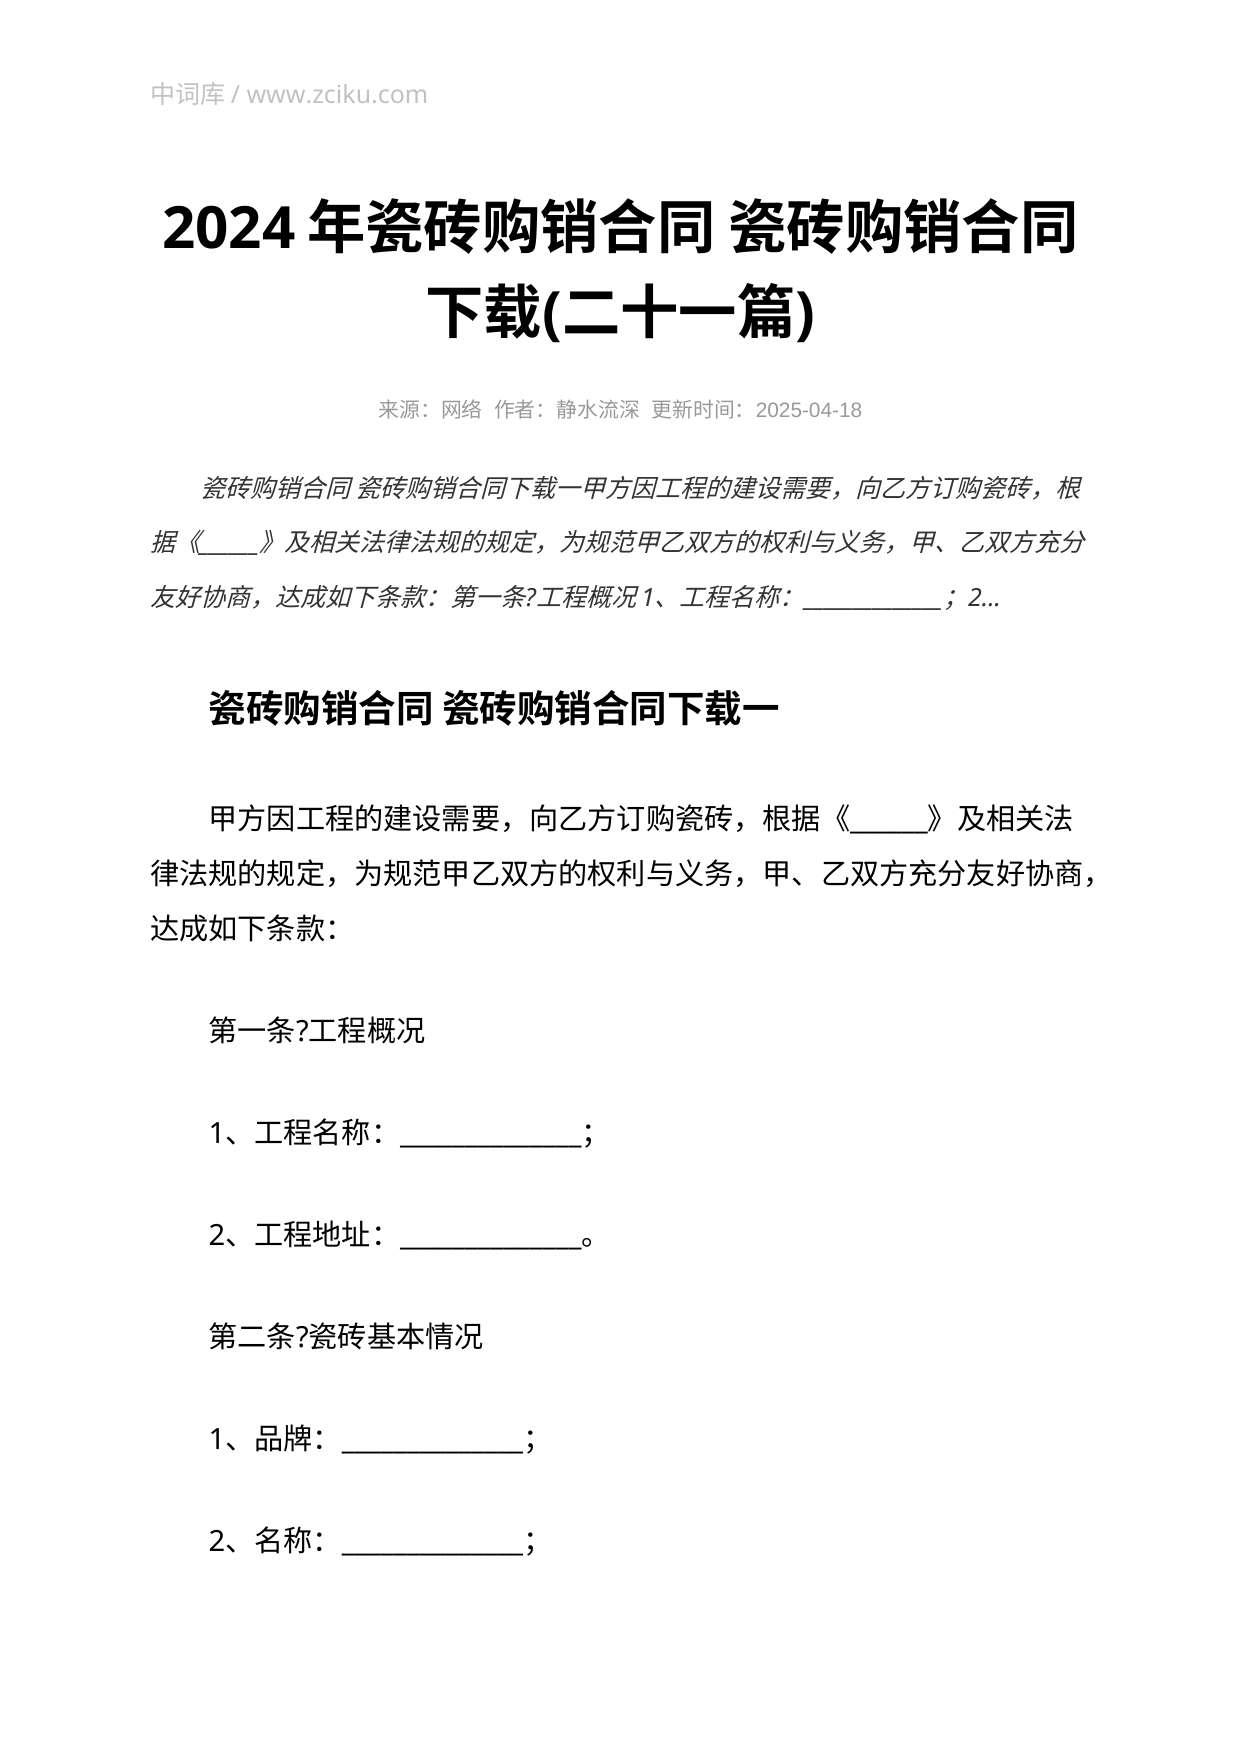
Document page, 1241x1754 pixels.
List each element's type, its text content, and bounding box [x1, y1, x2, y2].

text 2、名称：______________； [150, 1517, 1090, 1560]
text 2、工程地址：______________。 [150, 1212, 1090, 1254]
subtitle 2024年瓷砖购销合同 瓷砖购销合同下载(二十一篇) [150, 181, 1090, 351]
text 瓷砖购销合同 瓷砖购销合同下载一甲方因工程的建设需要，向乙方订购瓷砖，根据《______》及相关法律法规的规定，为规范甲乙双方的权利与义务，甲、乙双方充分友好协商，达成如下条款：第一条?工程概况1、工程名称：______________；2... [150, 468, 1090, 613]
text 1、工程名称：______________； [150, 1109, 1090, 1152]
text 瓷砖购销合同 瓷砖购销合同下载一 [150, 678, 1090, 733]
text 甲方因工程的建设需要，向乙方订购瓷砖，根据《______》及相关法律法规的规定，为规范甲乙双方的权利与义务，甲、乙双方充分友好协商，达成如下条款： [150, 796, 1090, 948]
text 第一条?工程概况 [150, 1008, 1090, 1050]
text 第二条?瓷砖基本情况 [150, 1313, 1090, 1356]
text 1、品牌：______________； [150, 1416, 1090, 1458]
text 来源：网络 作者：静水流深 更新时间：2025-04-18 [150, 398, 1090, 422]
